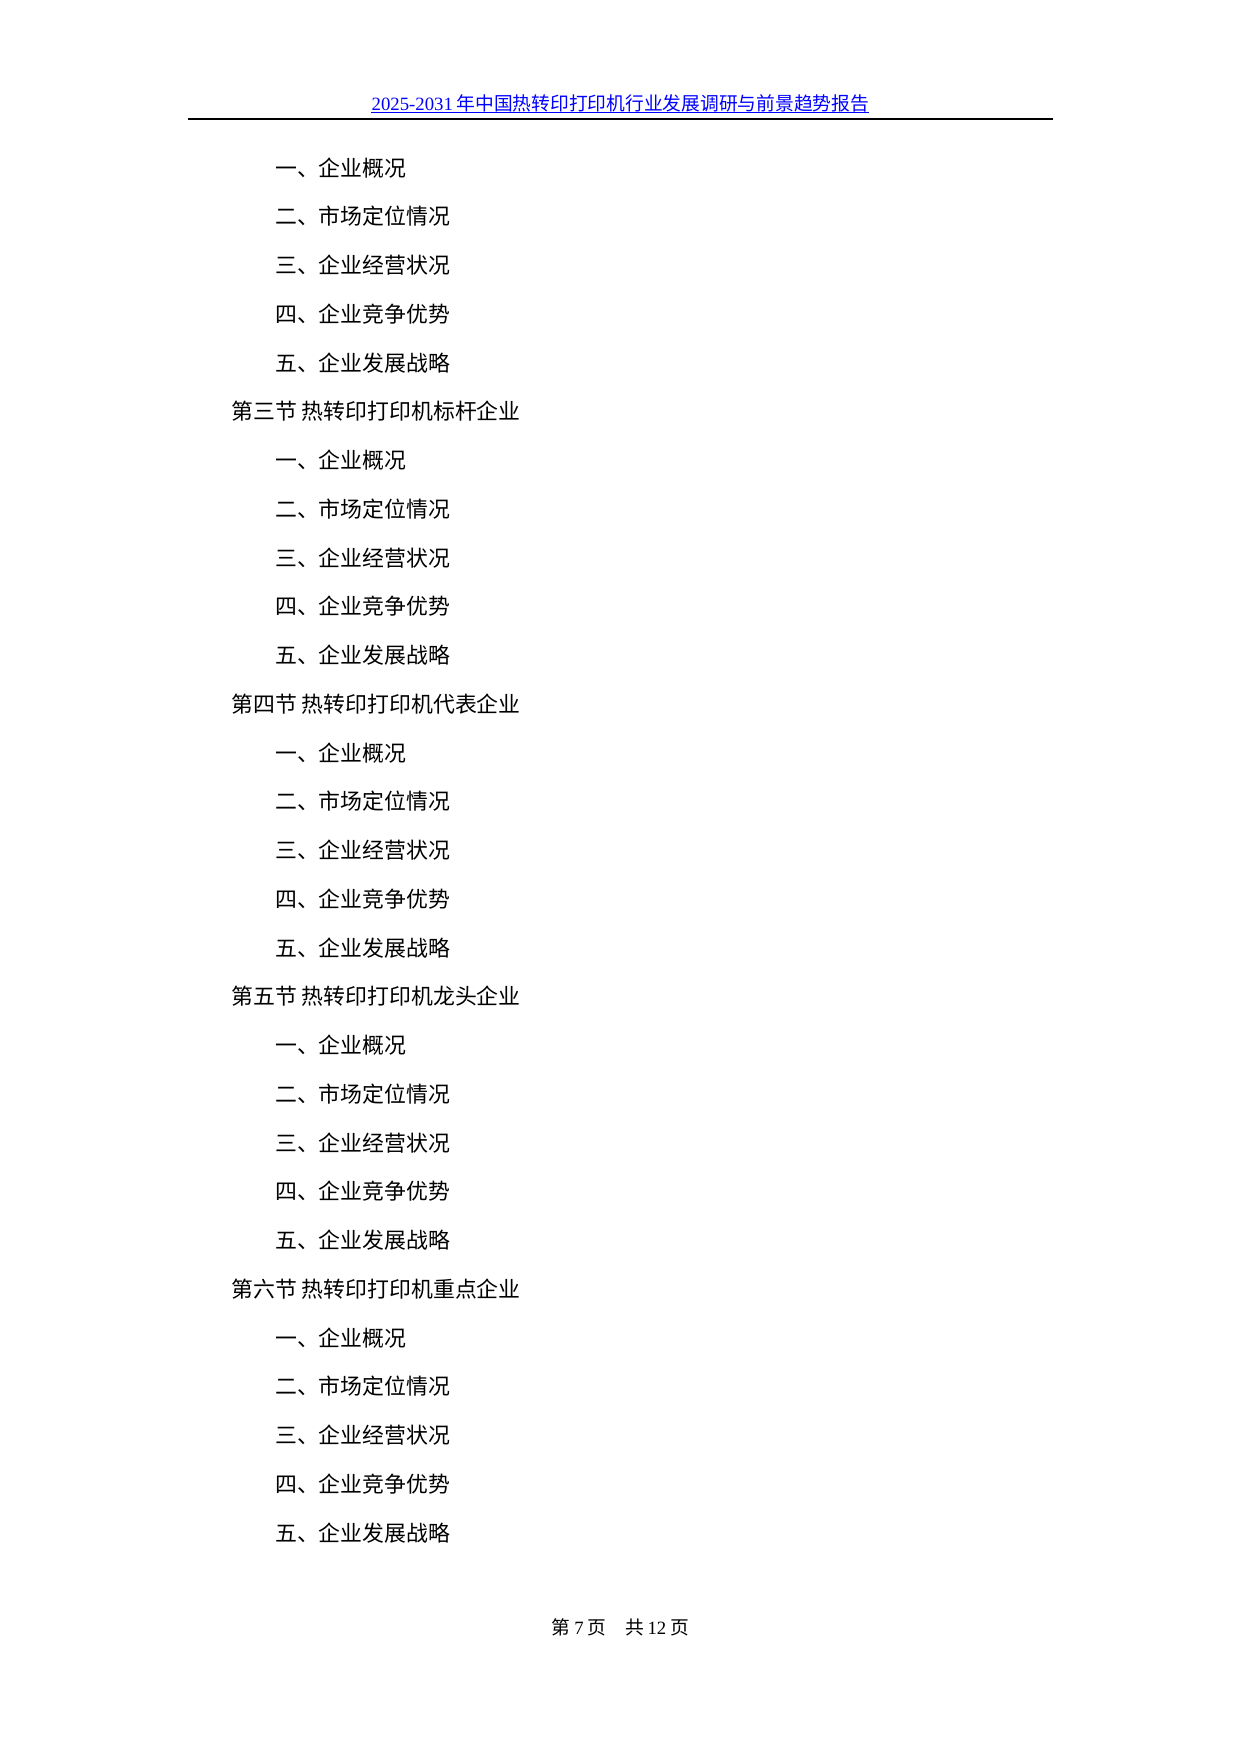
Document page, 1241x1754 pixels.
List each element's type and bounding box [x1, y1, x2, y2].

text [187, 150, 1053, 1548]
